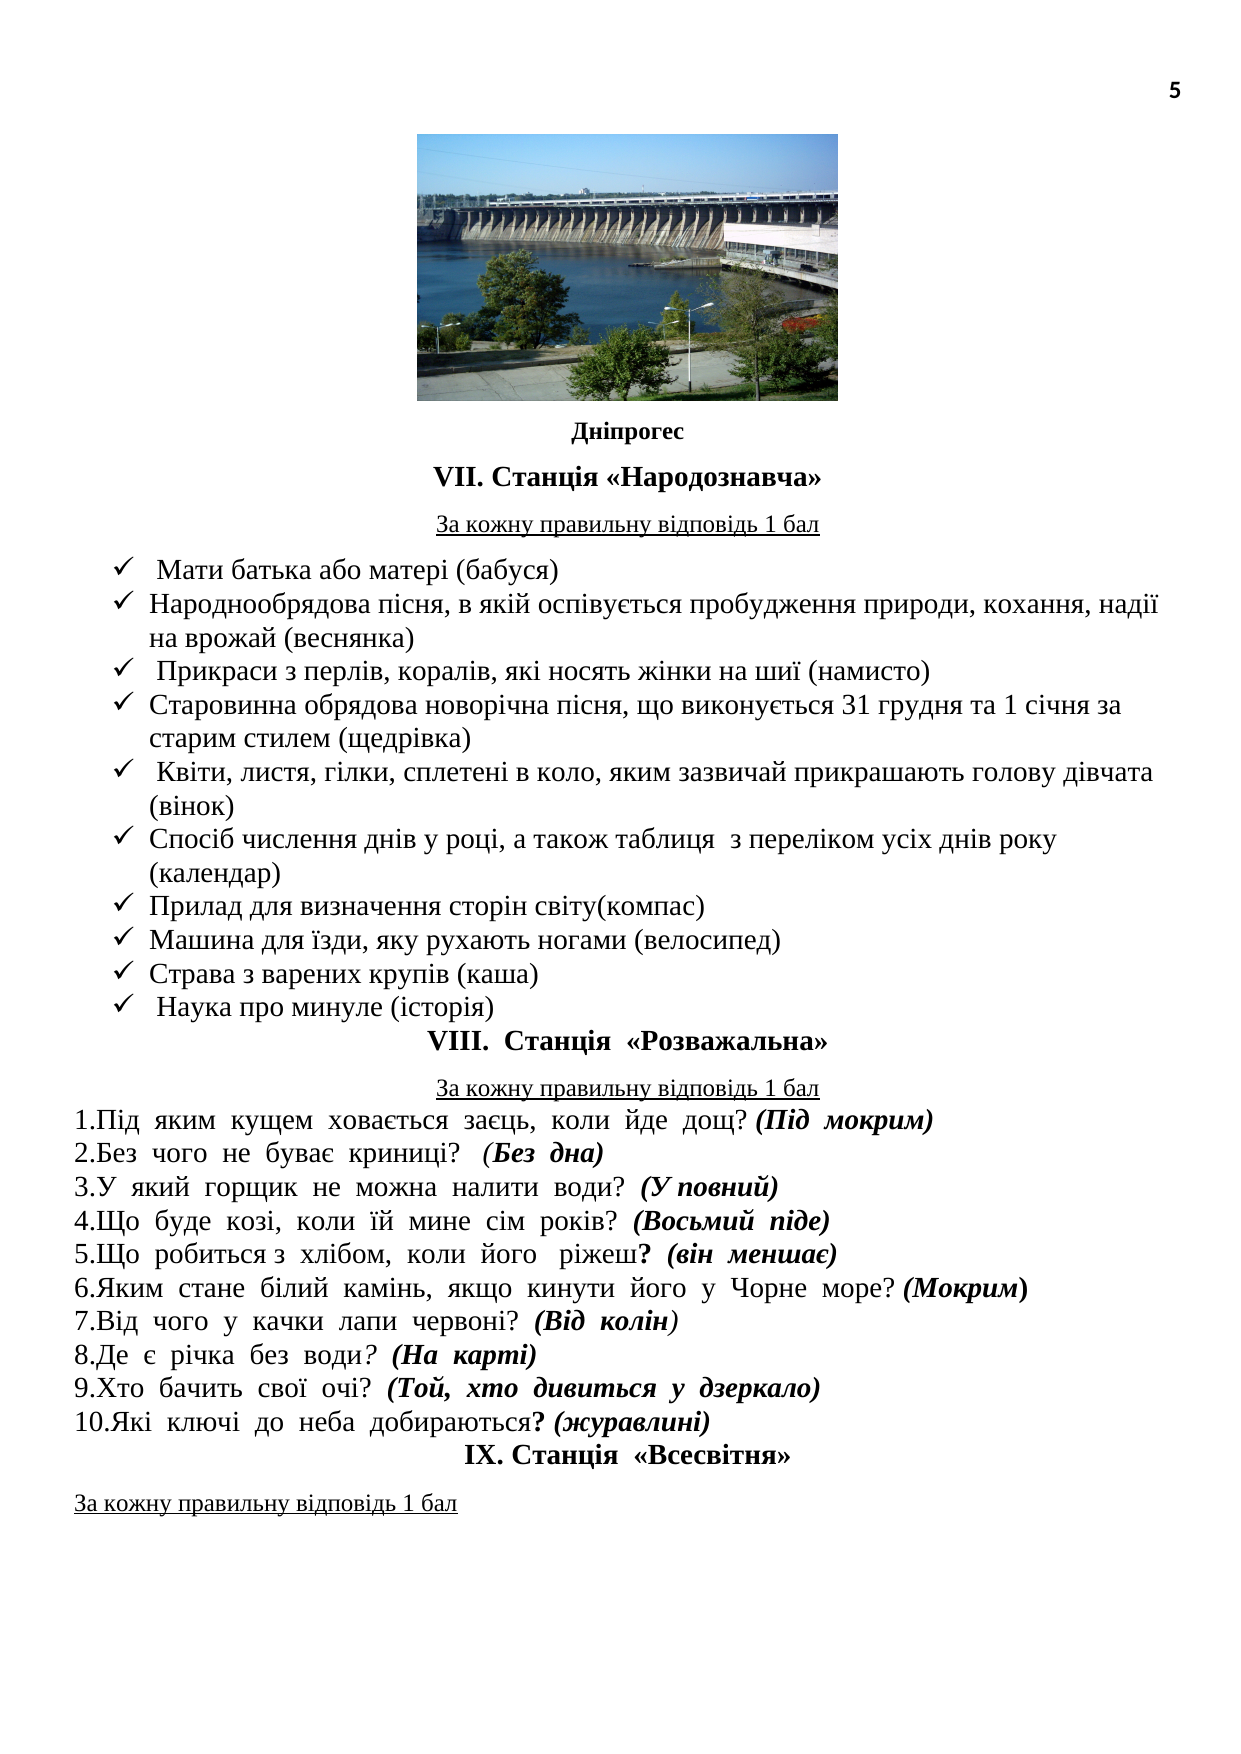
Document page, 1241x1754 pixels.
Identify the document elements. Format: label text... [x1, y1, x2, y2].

text 4.Що буде козі, коли їй мине сім років? (Восьмий піде) [74, 1203, 1181, 1236]
text 8.Де є річка без води? (На карті) [74, 1337, 1181, 1370]
text 7.Від чого у качки лапи червоні? (Від колін) [74, 1303, 1181, 1337]
picture [417, 134, 838, 401]
list Прикраси з перлів, коралів, які носять жінки на шиї (намисто) [111, 653, 1181, 687]
list Спосіб числення днів у році, а також таблиця з переліком усіх днів року (календар) [111, 821, 1181, 888]
text За кожну правильну відповідь 1 бал [74, 509, 1181, 538]
list Машина для їзди, яку рухають ногами (велосипед) [111, 922, 1181, 956]
text Дніпрогес [74, 416, 1181, 444]
text IX. Станція «Всесвітня» [74, 1437, 1181, 1471]
text 9.Хто бачить свої очі? (Той, хто дивиться у дзеркало) [74, 1370, 1181, 1404]
text VIІ. Станція «Народознавча» [74, 459, 1181, 492]
list Прилад для визначення сторін світу(компас) [111, 888, 1181, 922]
list Старовинна обрядова новорічна пісня, що виконується 31 грудня та 1 січня за старим стилем (щедрівка) [111, 687, 1181, 754]
text 3.У який горщик не можна налити води? (У повний) [74, 1169, 1181, 1203]
text 10.Які ключі до неба добираються? (журавлині) [74, 1404, 1181, 1437]
list Наука про минуле (історія) [111, 989, 1181, 1023]
text VІIІ. Станція «Розважальна» [74, 1023, 1181, 1057]
text За кожну правильну відповідь 1 бал [74, 1488, 1181, 1517]
text 2.Без чого не буває криниці? (Без дна) [74, 1136, 1181, 1169]
text 6.Яким стане білий камінь, якщо кинути його у Чорне море? (Мокрим) [74, 1270, 1181, 1303]
list Мати батька або матері (бабуся) [111, 552, 1181, 586]
list Квіти, листя, гілки, сплетені в коло, яким зазвичай прикрашають голову дівчата (вінок) [111, 754, 1181, 821]
text 5.Що робиться з хлібом, коли його ріжеш? (він меншає) [74, 1236, 1181, 1270]
text 1.Під яким кущем ховається заєць, коли йде дощ? (Під мокрим) [74, 1102, 1181, 1136]
list Страва з варених крупів (каша) [111, 956, 1181, 989]
list Народнообрядова пісня, в якій оспівується пробудження природи, кохання, надії на врожай (веснянка) [111, 586, 1181, 653]
text За кожну правильну відповідь 1 бал [74, 1073, 1181, 1102]
